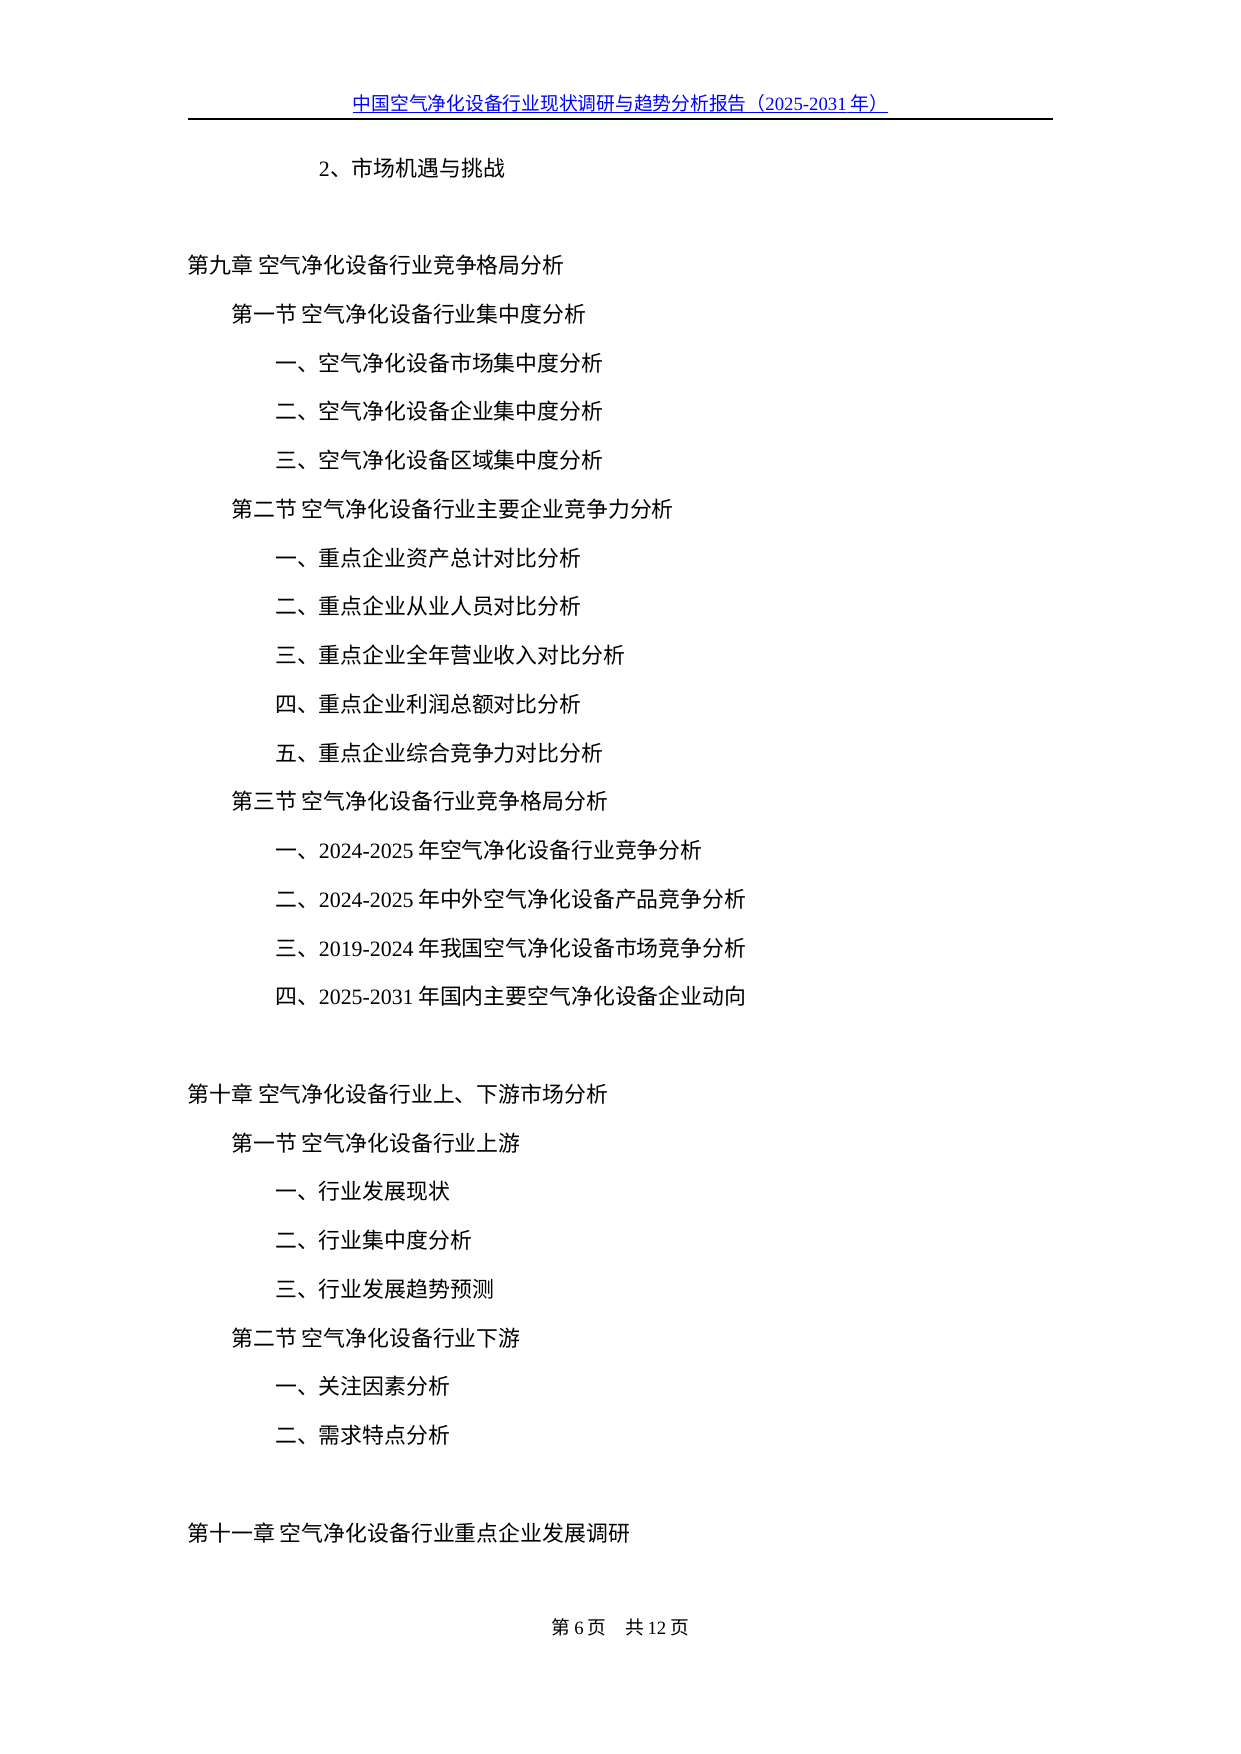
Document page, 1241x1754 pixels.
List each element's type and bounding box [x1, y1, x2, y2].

text [187, 150, 1053, 1548]
